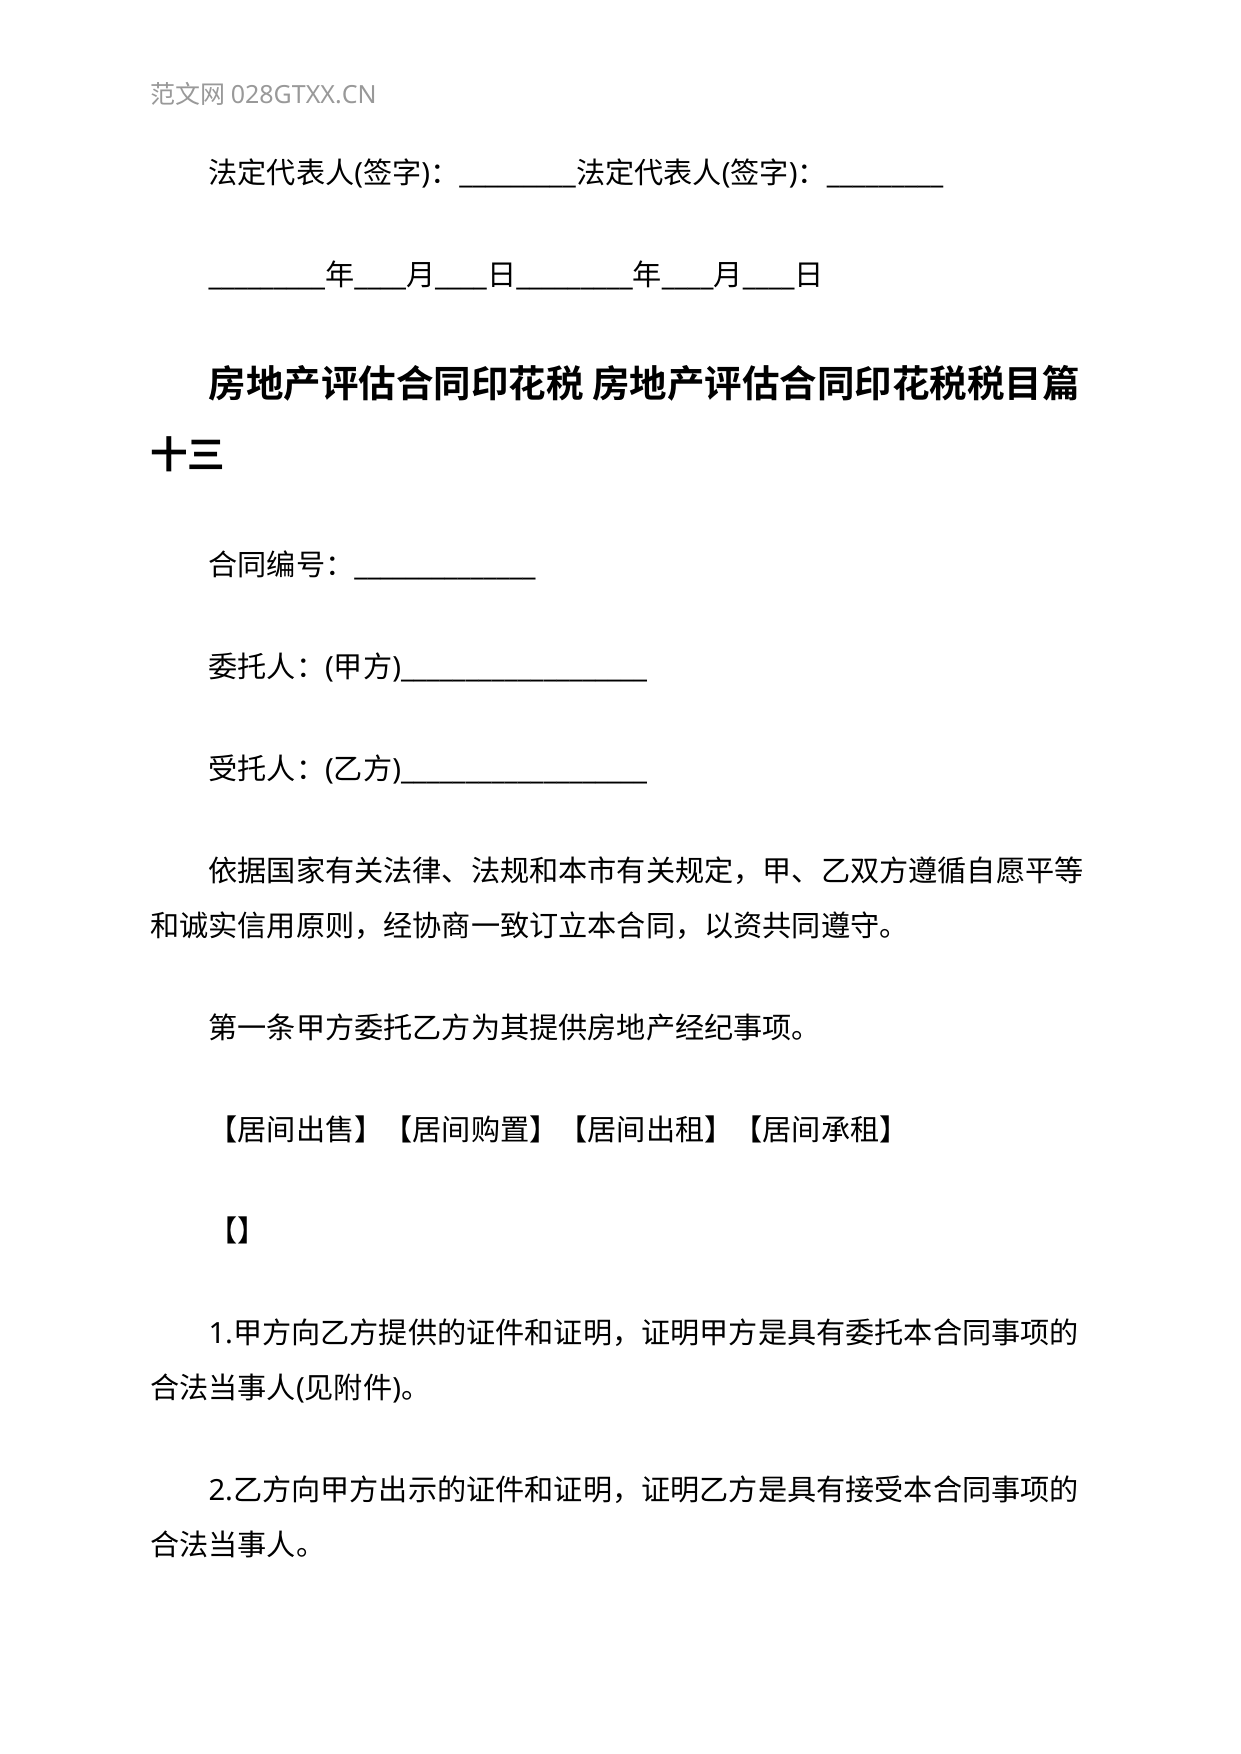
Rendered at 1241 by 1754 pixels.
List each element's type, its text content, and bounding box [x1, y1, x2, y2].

text _________年____月____日_________年____月____日 [150, 252, 1090, 294]
text 2.乙方向甲方出示的证件和证明，证明乙方是具有接受本合同事项的合法当事人。 [150, 1467, 1090, 1564]
text 房地产评估合同印花税 房地产评估合同印花税税目篇十三 [150, 354, 1090, 479]
text 【】 [150, 1208, 1090, 1250]
text 【居间出售】【居间购置】【居间出租】【居间承租】 [150, 1106, 1090, 1148]
text 委托人：(甲方)___________________ [150, 644, 1090, 686]
text 法定代表人(签字)：_________法定代表人(签字)：_________ [150, 150, 1090, 192]
text 受托人：(乙方)___________________ [150, 746, 1090, 788]
text 依据国家有关法律、法规和本市有关规定，甲、乙双方遵循自愿平等和诚实信用原则，经协商一致订立本合同，以资共同遵守。 [150, 848, 1090, 945]
text 第一条甲方委托乙方为其提供房地产经纪事项。 [150, 1004, 1090, 1047]
text 合同编号：______________ [150, 542, 1090, 584]
text 1.甲方向乙方提供的证件和证明，证明甲方是具有委托本合同事项的合法当事人(见附件)。 [150, 1310, 1090, 1407]
